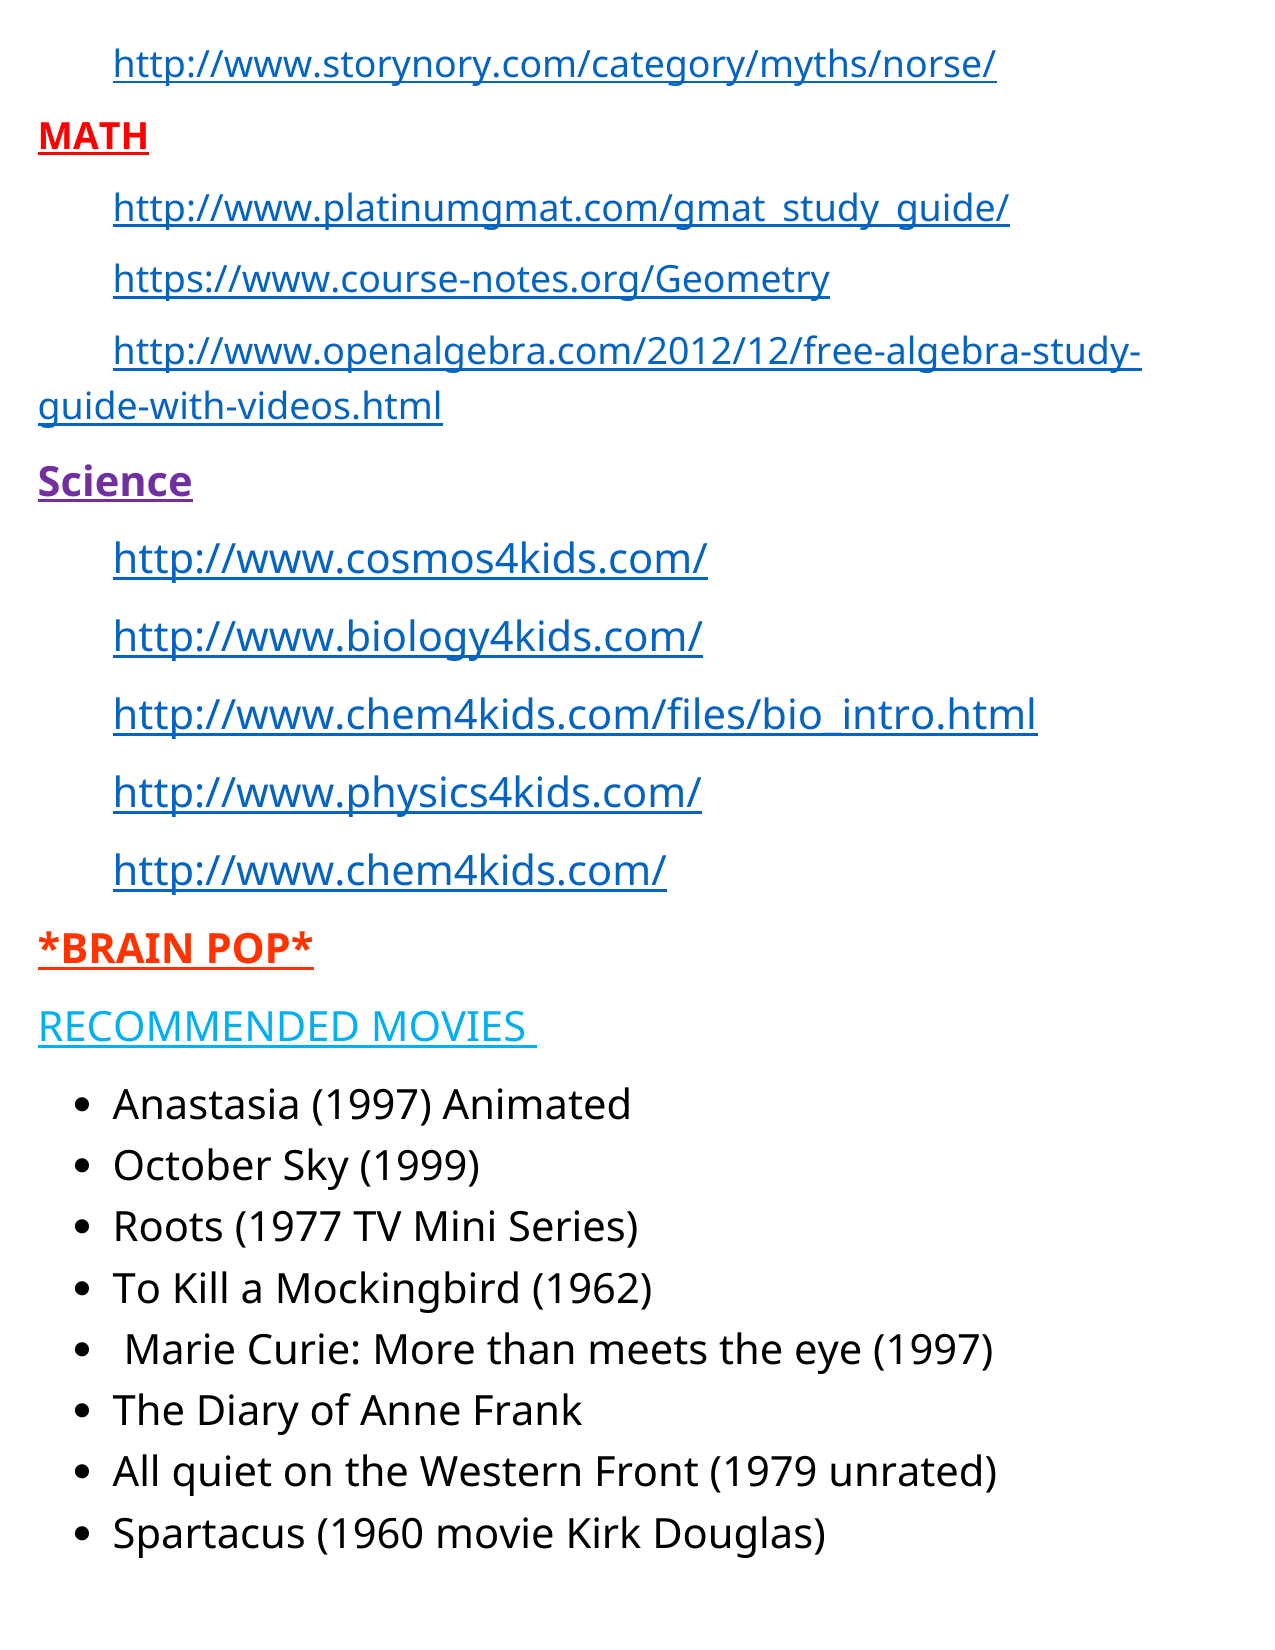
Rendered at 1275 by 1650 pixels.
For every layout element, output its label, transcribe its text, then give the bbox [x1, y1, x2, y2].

text http://www.biology4kids.com/ [37, 607, 1237, 664]
text https://www.course-notes.org/Geometry [37, 253, 1237, 304]
text http://www.storynory.com/category/myths/norse/ [37, 37, 1237, 88]
text http://www.platinumgmat.com/gmat_study_guide/ [37, 181, 1237, 232]
list Marie Curie: More than meets the eye (1997) [75, 1320, 1237, 1377]
text MATH [37, 109, 1237, 160]
list To Kill a Mockingbird (1962) [75, 1258, 1237, 1315]
list October Sky (1999) [75, 1136, 1237, 1193]
text http://www.cosmos4kids.com/ [37, 529, 1237, 586]
text http://www.chem4kids.com/files/bio_intro.html [37, 685, 1237, 742]
list Spartacus (1960 movie Kirk Douglas) [75, 1503, 1237, 1560]
list Roots (1977 TV Mini Series) [75, 1197, 1237, 1254]
list All quiet on the Western Front (1979 unrated) [75, 1442, 1237, 1499]
text http://www.physics4kids.com/ [37, 763, 1237, 820]
text http://www.openalgebra.com/2012/12/free-algebra-study-guide-with-videos.html [37, 324, 1237, 431]
text http://www.chem4kids.com/ [37, 841, 1237, 898]
text Science [37, 451, 1237, 508]
text *BRAIN POP* [37, 919, 1237, 976]
list The Diary of Anne Frank [75, 1381, 1237, 1438]
text RECOMMENDED MOVIES [37, 997, 1237, 1054]
list Anastasia (1997) Animated [75, 1075, 1237, 1132]
